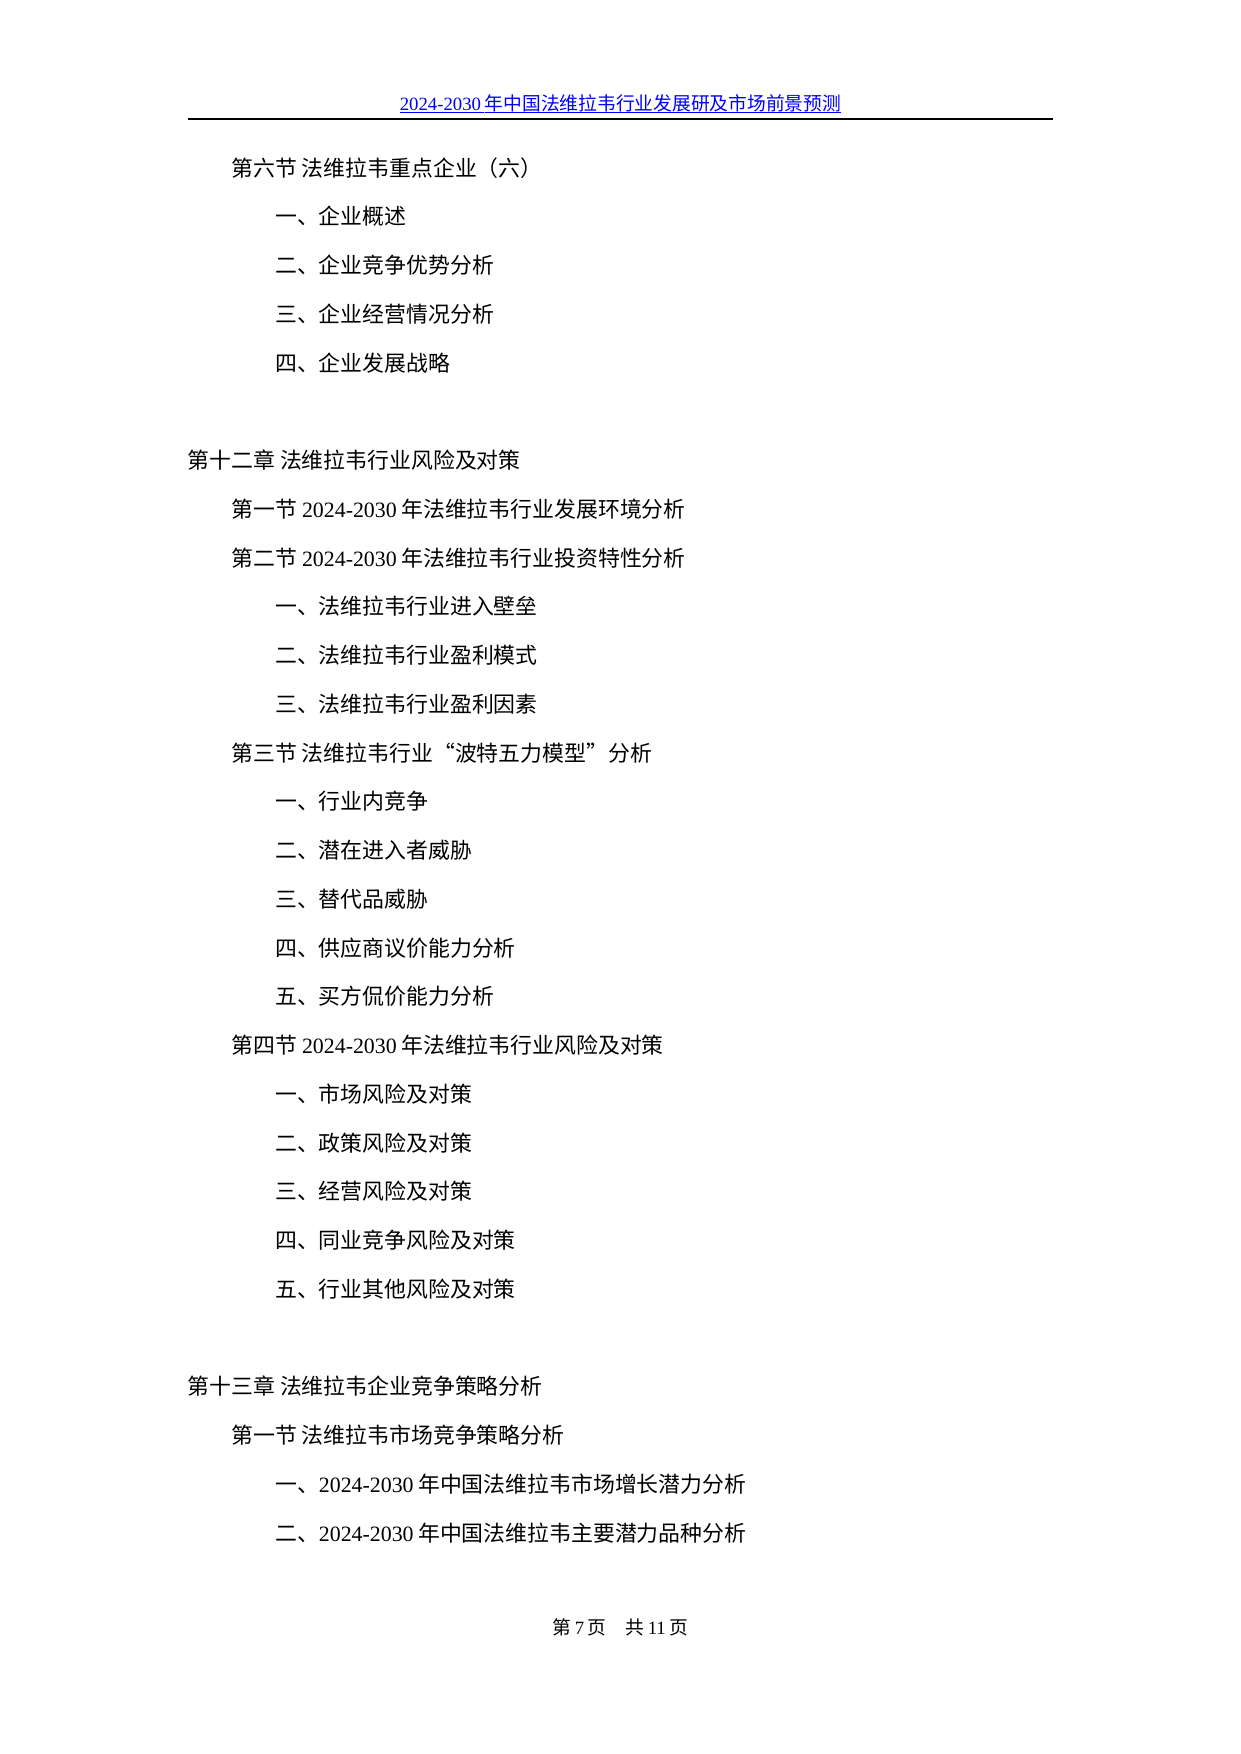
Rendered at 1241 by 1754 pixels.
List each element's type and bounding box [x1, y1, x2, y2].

text [187, 150, 1053, 1548]
